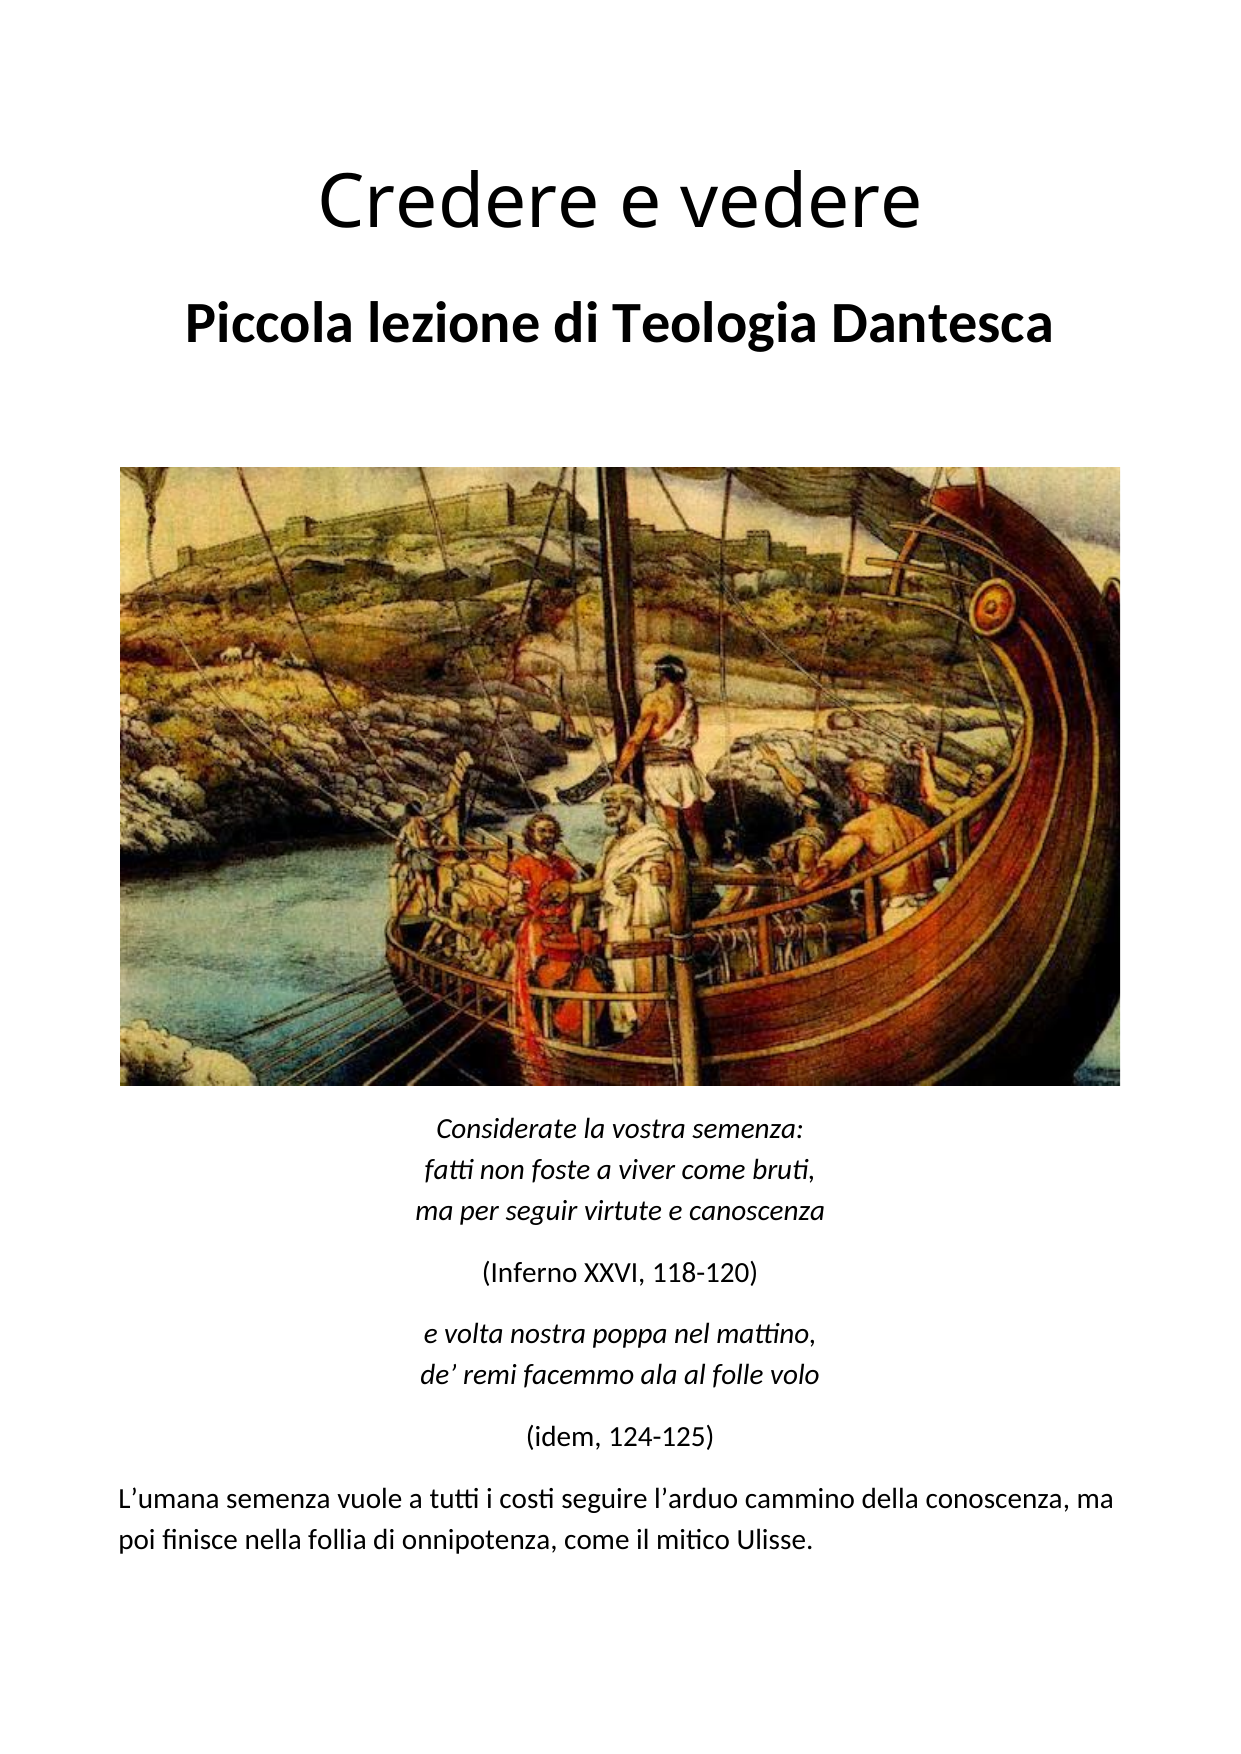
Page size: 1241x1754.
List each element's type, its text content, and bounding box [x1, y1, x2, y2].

text (idem, 124-125) [118, 1418, 1122, 1454]
text Considerate la vostra semenza: fatti non foste a viver come bruti, ma per seguir virtute e canoscenza [118, 1110, 1122, 1228]
text e volta nostra poppa nel mattino, de’ remi facemmo ala al folle volo [118, 1316, 1122, 1392]
text L’umana semenza vuole a tutti i costi seguire l’arduo cammino della conoscenza, ma poi finisce nella follia di onnipotenza, come il mitico Ulisse. [118, 1480, 1122, 1557]
text Piccola lezione di Teologia Dantesca [118, 286, 1122, 357]
text Credere e vedere [118, 148, 1122, 250]
picture [120, 467, 1121, 1086]
text (Inferno XXVI, 118-120) [118, 1254, 1122, 1289]
